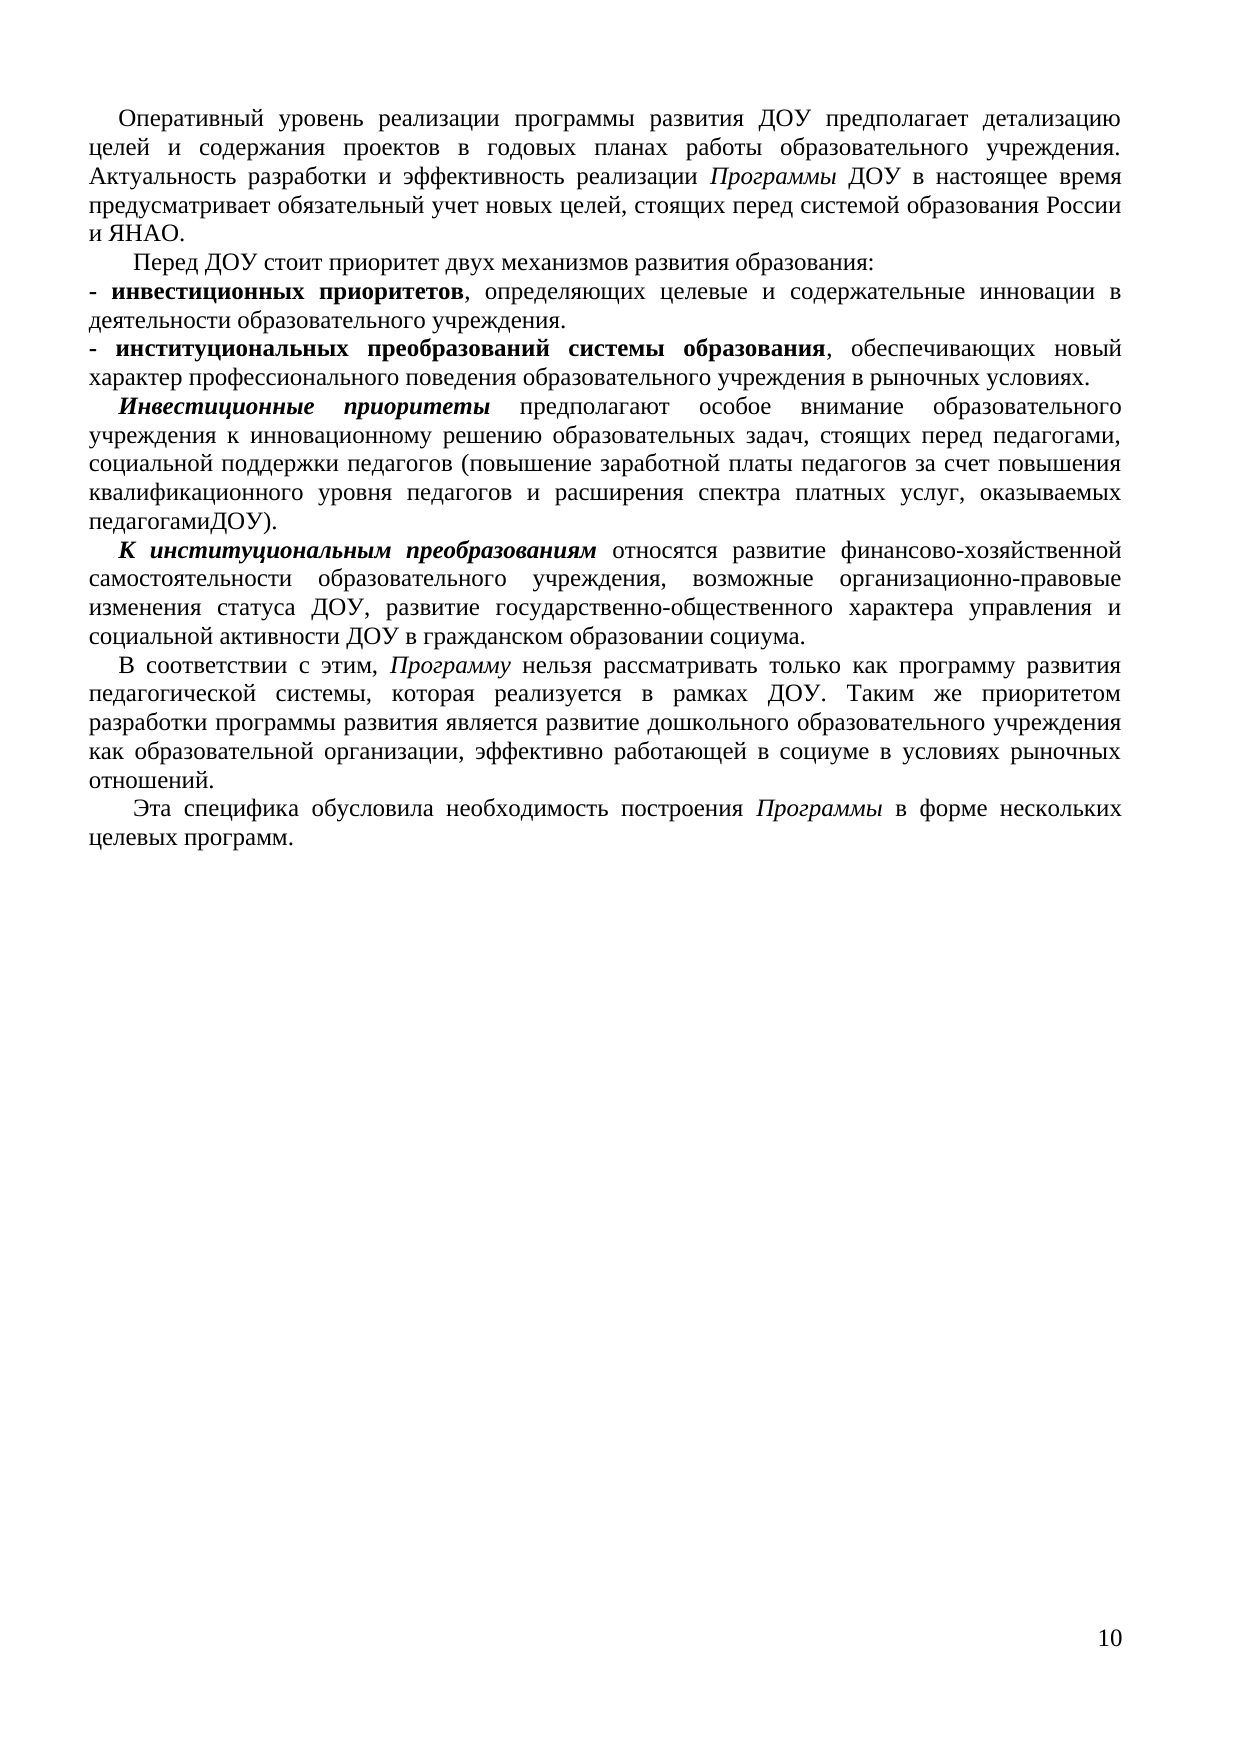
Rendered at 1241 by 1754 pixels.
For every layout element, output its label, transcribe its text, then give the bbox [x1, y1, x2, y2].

text - инвестиционных приоритетов, определяющих целевые и содержательные инновации в деятельности образовательного учреждения. [88, 276, 1122, 333]
text Перед ДОУ стоит приоритет двух механизмов развития образования: [88, 247, 1122, 276]
text К институциональным преобразованиям относятся развитие финансово-хозяйственной самостоятельности образовательного учреждения, возможные организационно-правовые изменения статуса ДОУ, развитие государственно-общественного характера управления и социальной активности ДОУ в гражданском образовании социума. [88, 535, 1122, 650]
text Оперативный уровень реализации программы развития ДОУ предполагает детализацию целей и содержания проектов в годовых планах работы образовательного учреждения. Актуальность разработки и эффективность реализации Программы ДОУ в настоящее время предусматривает обязательный учет новых целей, стоящих перед системой образования России и ЯНАО. [59, 103, 1122, 247]
text - институциональных преобразований системы образования, обеспечивающих новый характер профессионального поведения образовательного учреждения в рыночных условиях. [88, 333, 1122, 391]
text Инвестиционные приоритеты предполагают особое внимание образовательного учреждения к инновационному решению образовательных задач, стоящих перед педагогами, социальной поддержки педагогов (повышение заработной платы педагогов за счет повышения квалификационного уровня педагогов и расширения спектра платных услуг, оказываемых педагогамиДОУ). [88, 391, 1122, 535]
text В соответствии с этим, Программу нельзя рассматривать только как программу развития педагогической системы, которая реализуется в рамках ДОУ. Таким же приоритетом разработки программы развития является развитие дошкольного образовательного учреждения как образовательной организации, эффективно работающей в социуме в условиях рыночных отношений. [88, 650, 1122, 793]
text Эта специфика обусловила необходимость построения Программы в форме нескольких целевых программ. [88, 793, 1122, 851]
